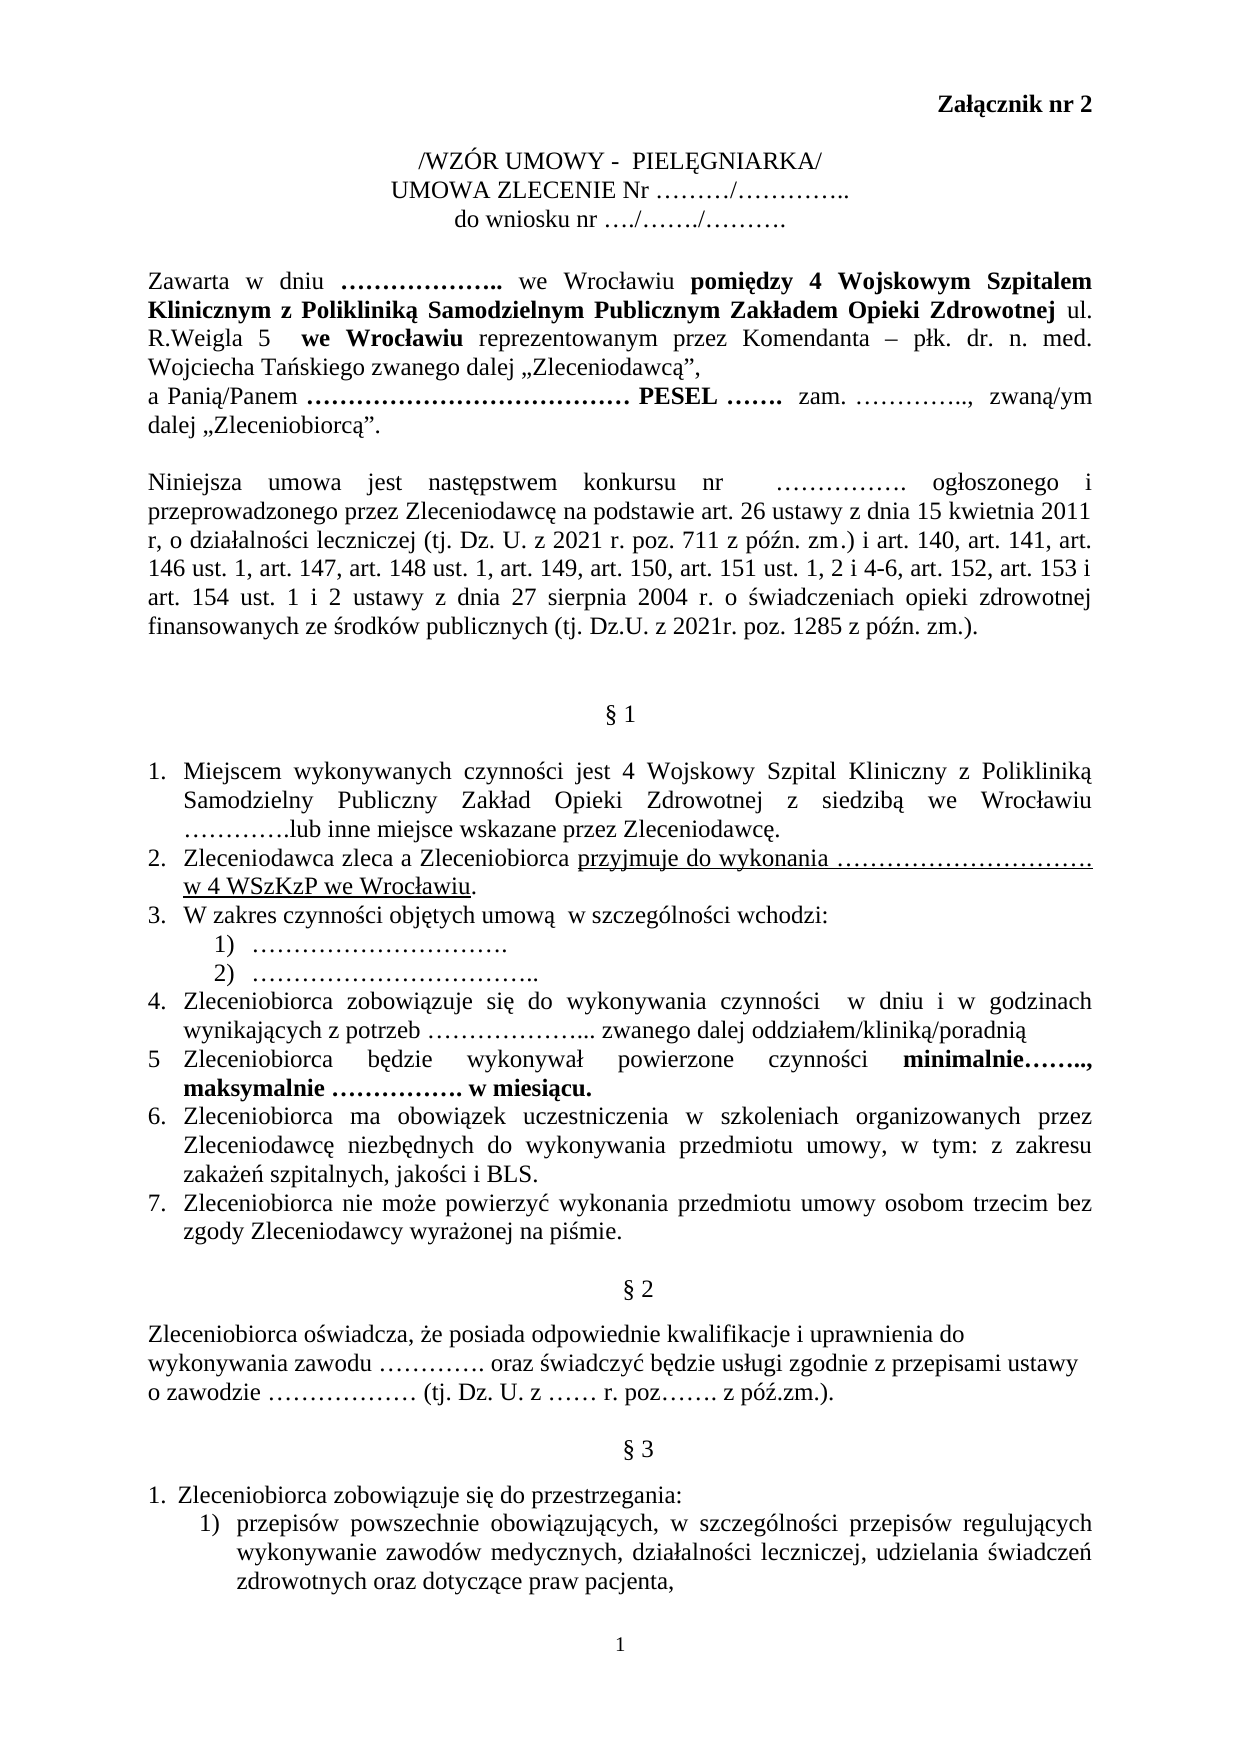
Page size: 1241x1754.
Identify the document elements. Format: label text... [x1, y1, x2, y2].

list Zleceniobiorca ma obowiązek uczestniczenia w szkoleniach organizowanych przez Zleceniodawcę niezbędnych do wykonywania przedmiotu umowy, w tym: z zakresu zakażeń szpitalnych, jakości i BLS. [148, 1101, 1092, 1188]
list § 3 [183, 1434, 1092, 1463]
text 5 Zleceniobiorca będzie wykonywał powierzone czynności minimalnie…….., maksymalnie ……………. w miesiącu. [148, 1044, 1092, 1101]
text Załącznik nr 2 [148, 89, 1092, 117]
list …………………………. [214, 929, 1092, 958]
list Zleceniobiorca nie może powierzyć wykonania przedmiotu umowy osobom trzecim bez zgody Zleceniodawcy wyrażonej na piśmie. [148, 1188, 1092, 1245]
list W zakres czynności objętych umową w szczególności wchodzi: [148, 900, 1092, 929]
list przepisów powszechnie obowiązujących, w szczególności przepisów regulujących wykonywanie zawodów medycznych, działalności leczniczej, udzielania świadczeń zdrowotnych oraz dotyczące praw pacjenta, [199, 1508, 1092, 1595]
text Zleceniobiorca oświadcza, że posiada odpowiednie kwalifikacje i uprawnienia do wykonywania zawodu …………. oraz świadczyć będzie usługi zgodnie z przepisami ustawy o zawodzie ……………… (tj. Dz. U. z …… r. poz……. z póź.zm.). [148, 1319, 1092, 1406]
text do wniosku nr …./……./………. [148, 204, 1092, 232]
text § 1 [148, 699, 1092, 728]
list Zleceniobiorca zobowiązuje się do przestrzegania: [148, 1480, 1092, 1508]
text UMOWA ZLECENIE Nr ………/………….. [148, 175, 1092, 204]
list …………………………….. [214, 958, 1092, 986]
list Zleceniobiorca zobowiązuje się do wykonywania czynności w dniu i w godzinach wynikających z potrzeb ………………... zwanego dalej oddziałem/kliniką/poradnią [148, 986, 1092, 1044]
list Miejscem wykonywanych czynności jest 4 Wojskowy Szpital Kliniczny z Polikliniką Samodzielny Publiczny Zakład Opieki Zdrowotnej z siedzibą we Wrocławiu ………….lub inne miejsce wskazane przez Zleceniodawcę. [148, 756, 1092, 843]
text Zawarta w dniu ……………….. we Wrocławiu pomiędzy 4 Wojskowym Szpitalem Klinicznym z Polikliniką Samodzielnym Publicznym Zakładem Opieki Zdrowotnej ul. R.Weigla 5 we Wrocławiu reprezentowanym przez Komendanta – płk. dr. n. med. Wojciecha Tańskiego zwanego dalej „Zleceniodawcą”, [148, 266, 1092, 381]
list Zleceniodawca zleca a Zleceniobiorca przyjmuje do wykonania …………………………. w 4 WSzKzP we Wrocławiu. [148, 843, 1092, 900]
text /WZÓR UMOWY - PIELĘGNIARKA/ [148, 146, 1092, 175]
list § 2 [183, 1274, 1092, 1303]
text Niniejsza umowa jest następstwem konkursu nr ……………. ogłoszonego i przeprowadzonego przez Zleceniodawcę na podstawie art. 26 ustawy z dnia 15 kwietnia 2011 r, o działalności leczniczej (tj. Dz. U. z 2021 r. poz. 711 z późn. zm.) i art. 140, art. 141, art. 146 ust. 1, art. 147, art. 148 ust. 1, art. 149, art. 150, art. 151 ust. 1, 2 i 4-6, art. 152, art. 153 i art. 154 ust. 1 i 2 ustawy z dnia 27 sierpnia 2004 r. o świadczeniach opieki zdrowotnej finansowanych ze środków publicznych (tj. Dz.U. z 2021r. poz. 1285 z późn. zm.). [148, 467, 1092, 640]
text a Panią/Panem ………………………………… PESEL ……. zam. ………….., zwaną/ym dalej „Zleceniobiorcą”. [148, 381, 1092, 438]
